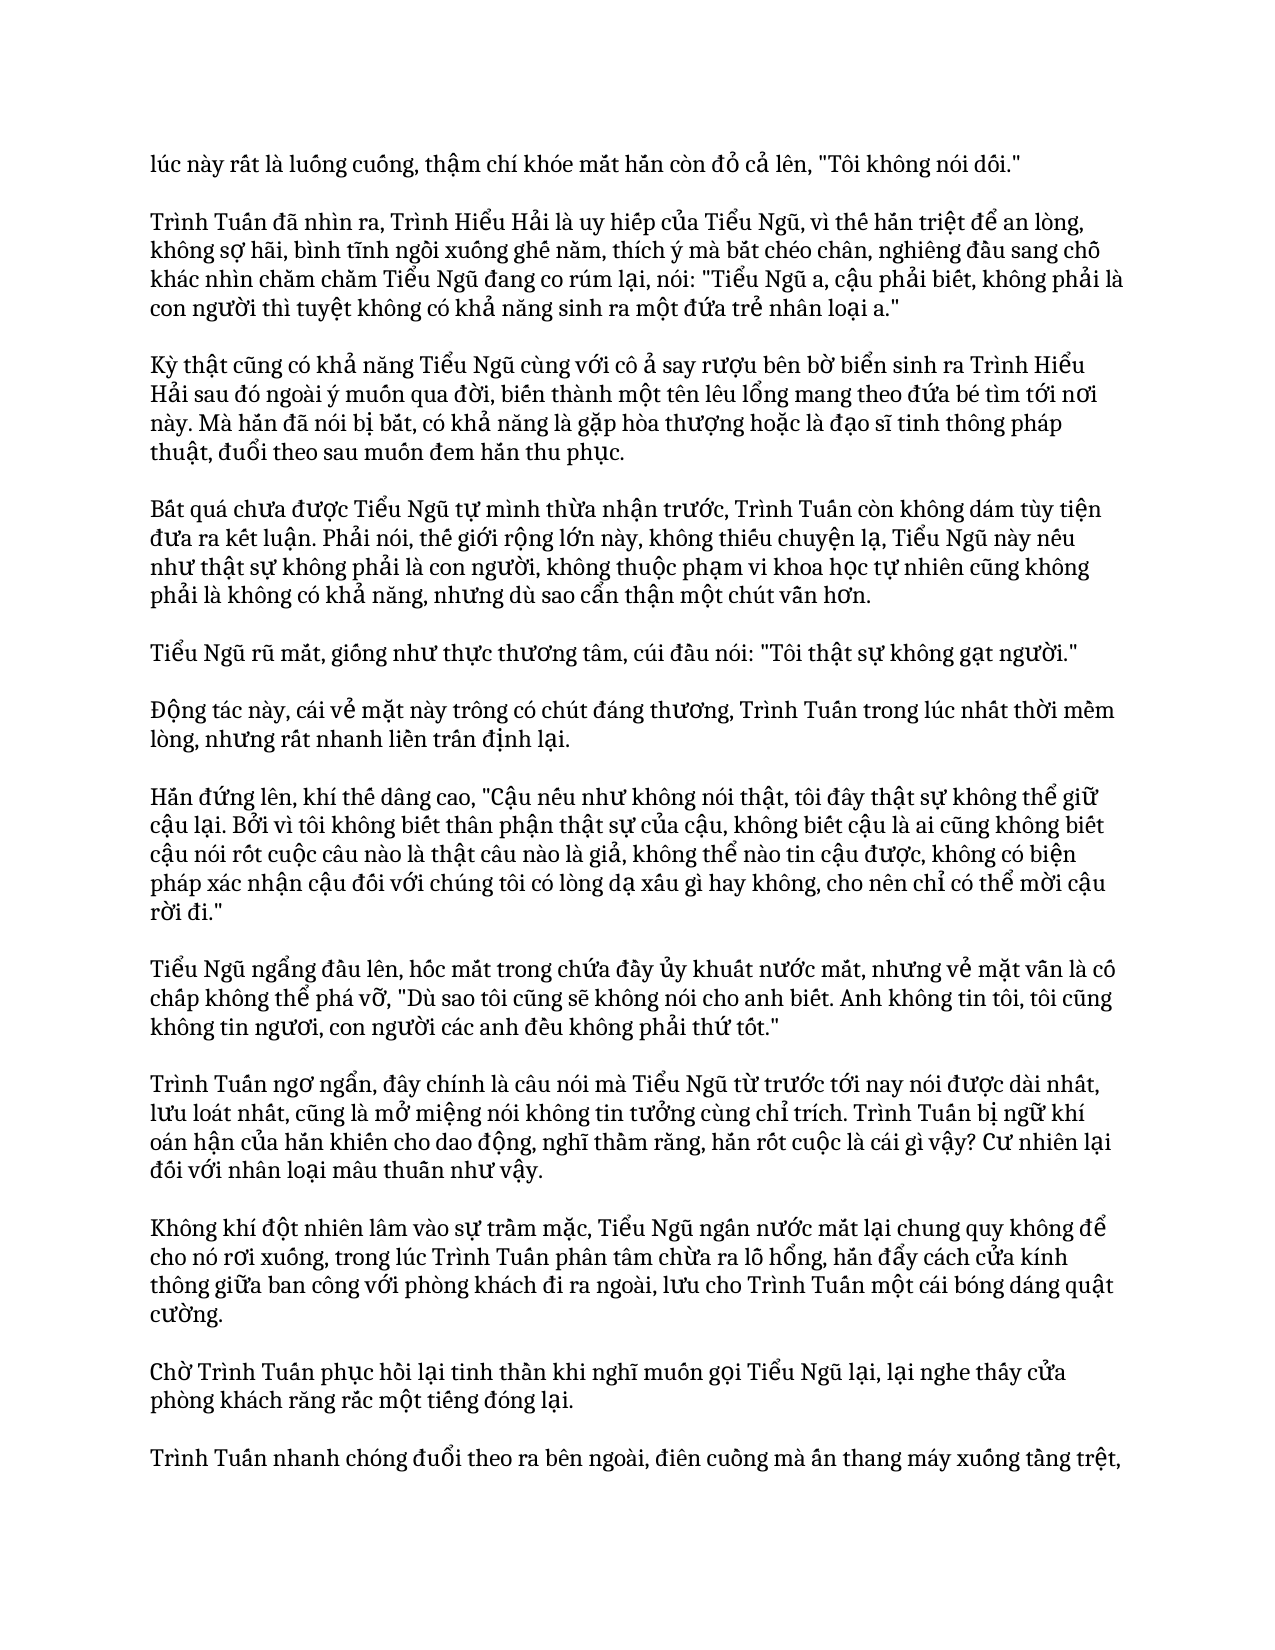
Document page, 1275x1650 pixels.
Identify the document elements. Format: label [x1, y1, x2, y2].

text [150, 150, 1125, 1472]
